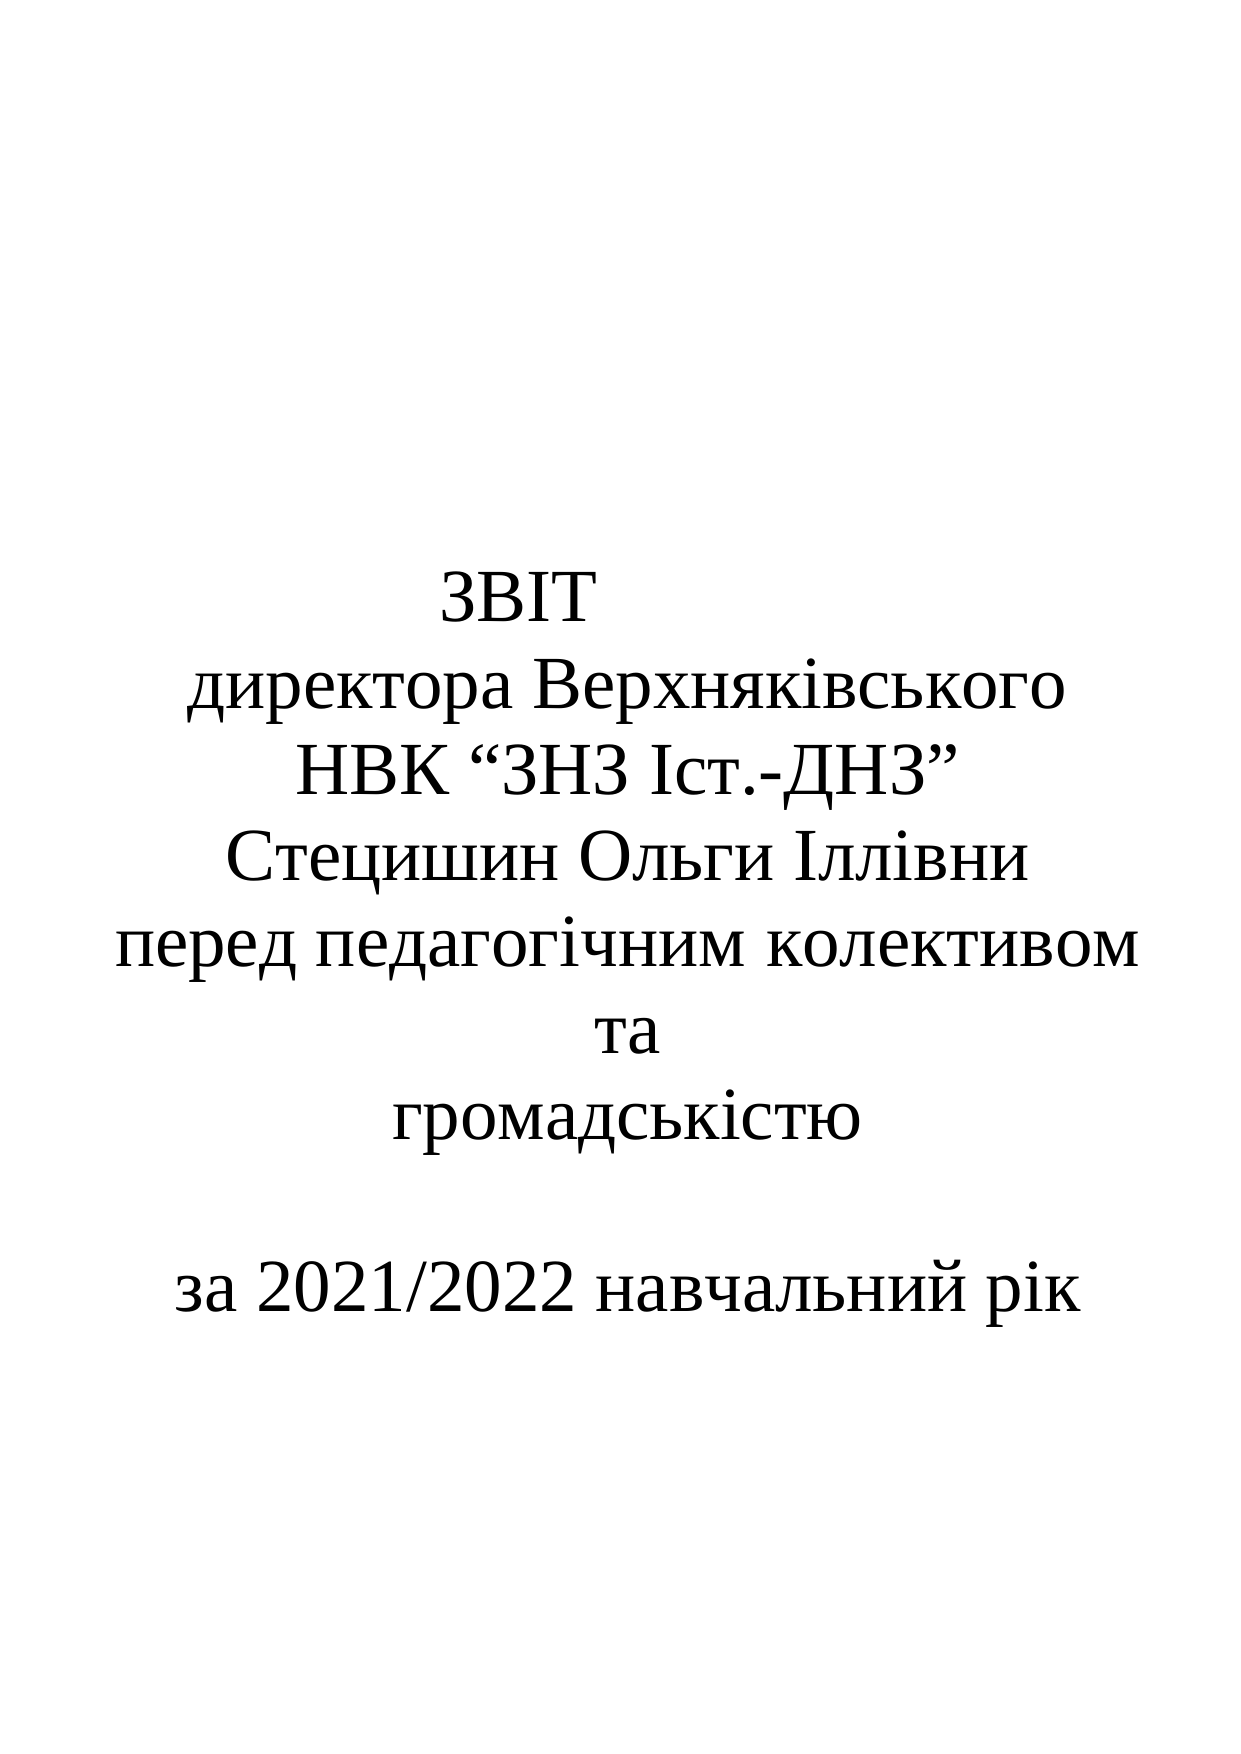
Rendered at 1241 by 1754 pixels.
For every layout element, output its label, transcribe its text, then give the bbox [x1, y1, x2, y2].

text Стецишин Ольги Іллівни [103, 810, 1152, 897]
text перед педагогічним колективом та [103, 897, 1152, 1069]
text громадськістю [103, 1069, 1152, 1155]
text за 2021/2022 навчальний рік [103, 1242, 1152, 1328]
text директора Верхняківського НВК “ЗНЗ Іст.-ДНЗ” [103, 638, 1152, 810]
text ЗВІТ [103, 552, 1152, 638]
